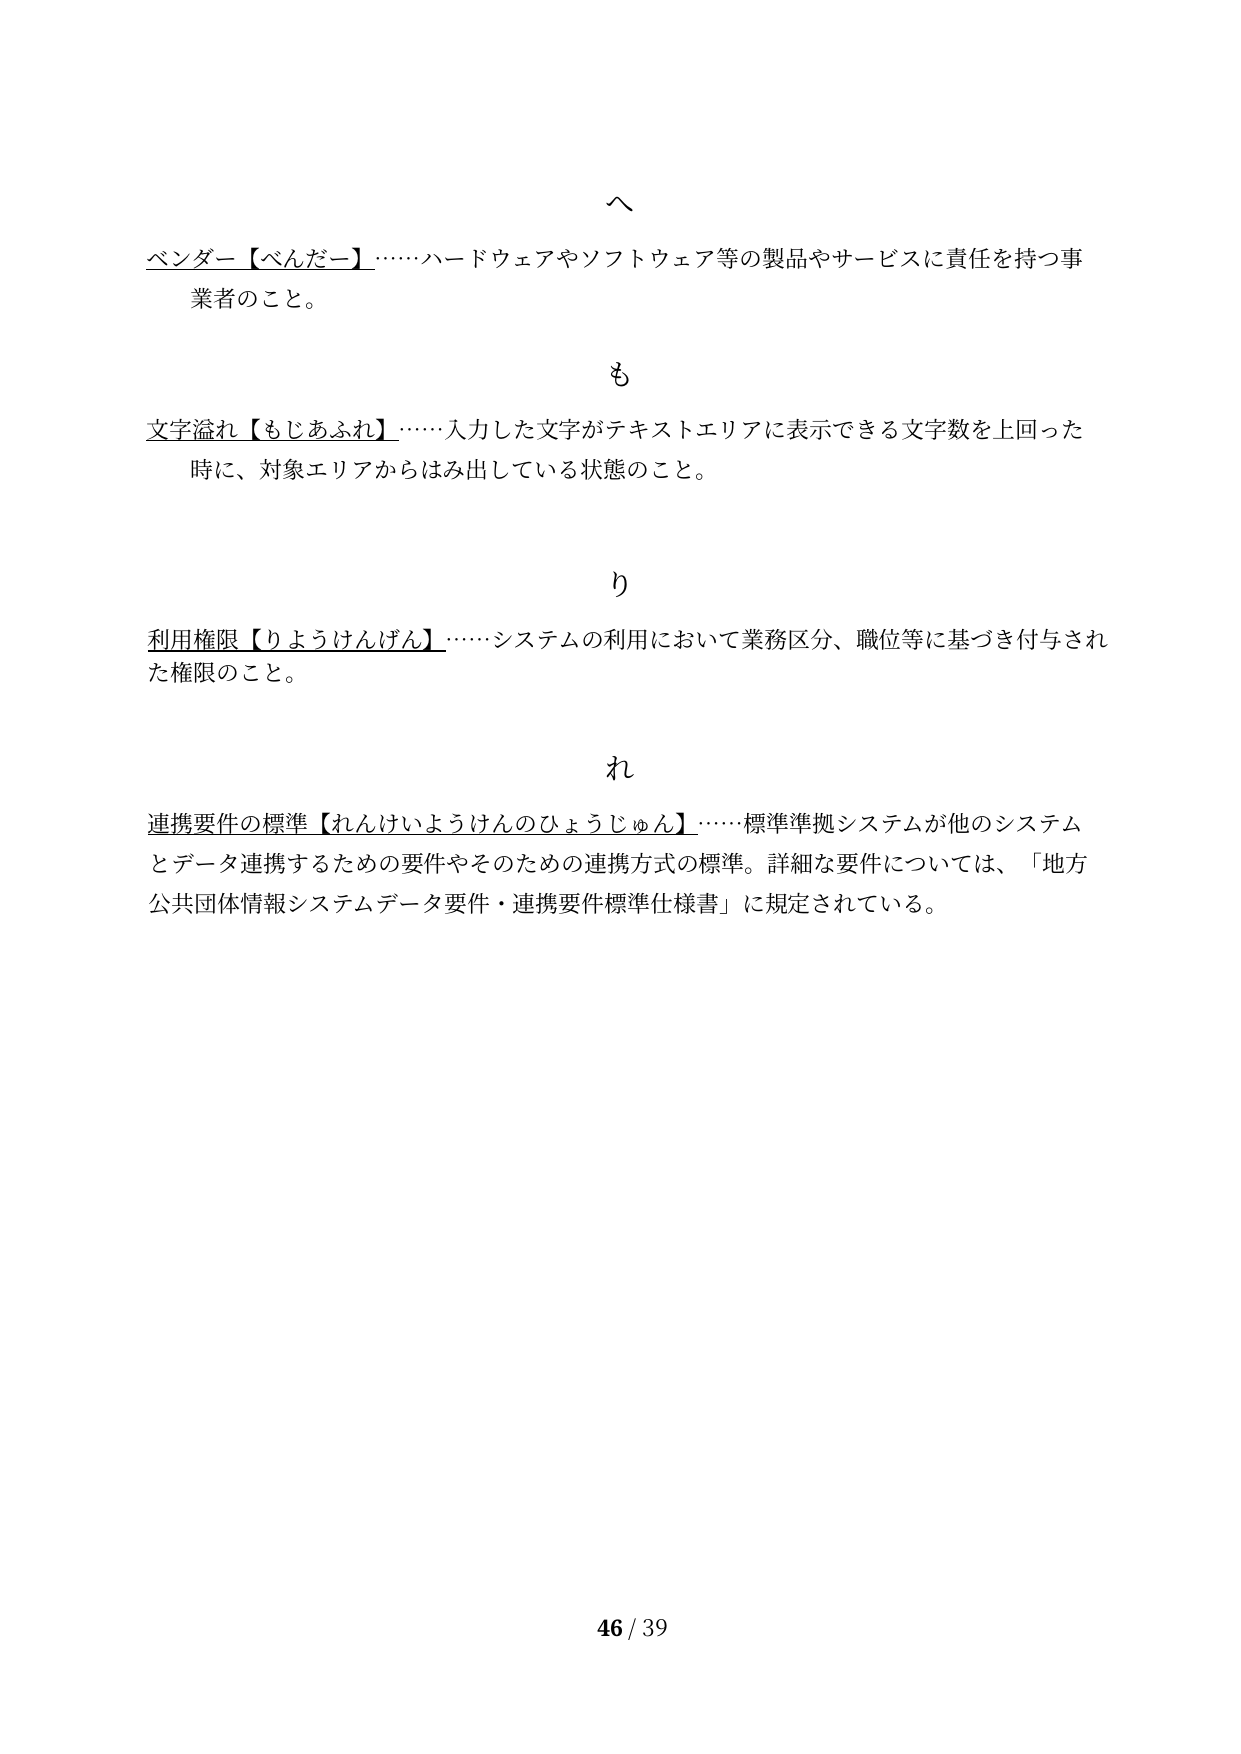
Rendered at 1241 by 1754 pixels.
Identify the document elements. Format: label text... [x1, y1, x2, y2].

text 文字溢れ【もじあふれ】……入力した文字がテキストエリアに表示できる文字数を上回った時に、対象エリアからはみ出している状態のこと。 [146, 412, 1093, 485]
text も [148, 352, 1092, 393]
text へ [148, 181, 1092, 223]
text れ [148, 746, 1092, 788]
text ベンダー【べんだー】……ハードウェアやソフトウェア等の製品やサービスに責任を持つ事業者のこと。 [146, 241, 1093, 314]
text り [148, 562, 1092, 604]
text 連携要件の標準【れんけいようけんのひょうじゅん】……標準準拠システムが他のシステムとデータ連携するための要件やそのための連携方式の標準。詳細な要件については、「地方公共団体情報システムデータ要件・連携要件標準仕様書」に規定されている。 [148, 806, 1091, 919]
text 利用権限【りようけんげん】……システムの利用において業務区分、職位等に基づき付与された権限のこと。 [148, 622, 1117, 688]
